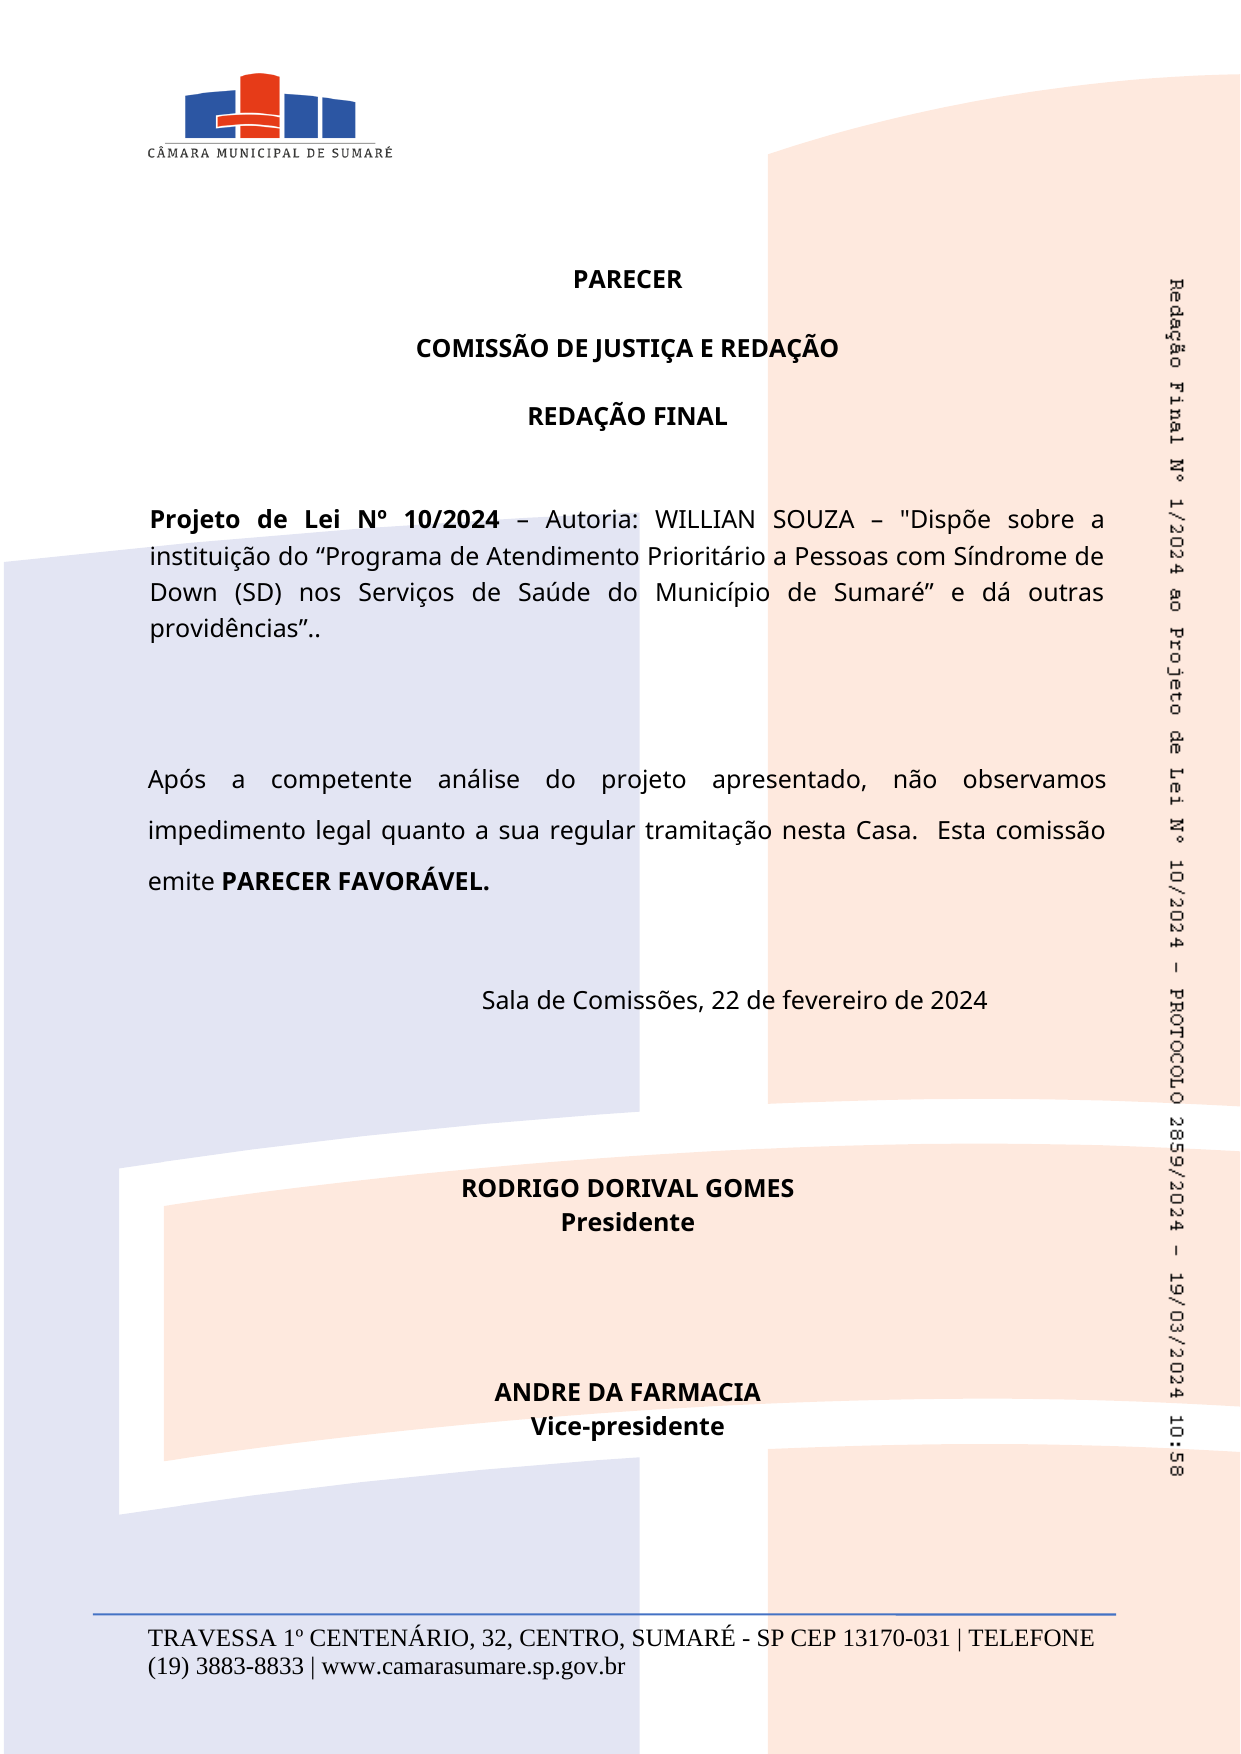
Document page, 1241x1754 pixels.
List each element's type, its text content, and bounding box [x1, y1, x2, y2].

text COMISSÃO DE JUSTIÇA E REDAÇÃO [148, 330, 1107, 364]
text RODRIGO DORIVAL GOMES [148, 1170, 1107, 1204]
text REDAÇÃO FINAL [148, 398, 1107, 432]
text Sala de Comissões, 22 de fevereiro de 2024 [148, 983, 1107, 1017]
text PARECER [148, 262, 1107, 296]
text Vice-presidente [148, 1409, 1107, 1443]
text Após a competente análise do projeto apresentado, não observamos impedimento legal quanto a sua regular tramitação nesta Casa. Esta comissão emite PARECER FAVORÁVEL. [148, 762, 1107, 898]
table_header Projeto de Lei Nº 10/2024 – Autoria: WILLIAN SOUZA – "Dispõe sobre a instituição do “Programa de Atendimento Prioritário a Pessoas com Síndrome de Down (SD) nos Serviços de Saúde do Município de Sumaré” e dá outras providências”.. [148, 501, 1107, 677]
picture [1142, 275, 1205, 1479]
text ANDRE DA FARMACIA [148, 1374, 1107, 1409]
picture [147, 73, 394, 160]
text Presidente [148, 1204, 1107, 1238]
